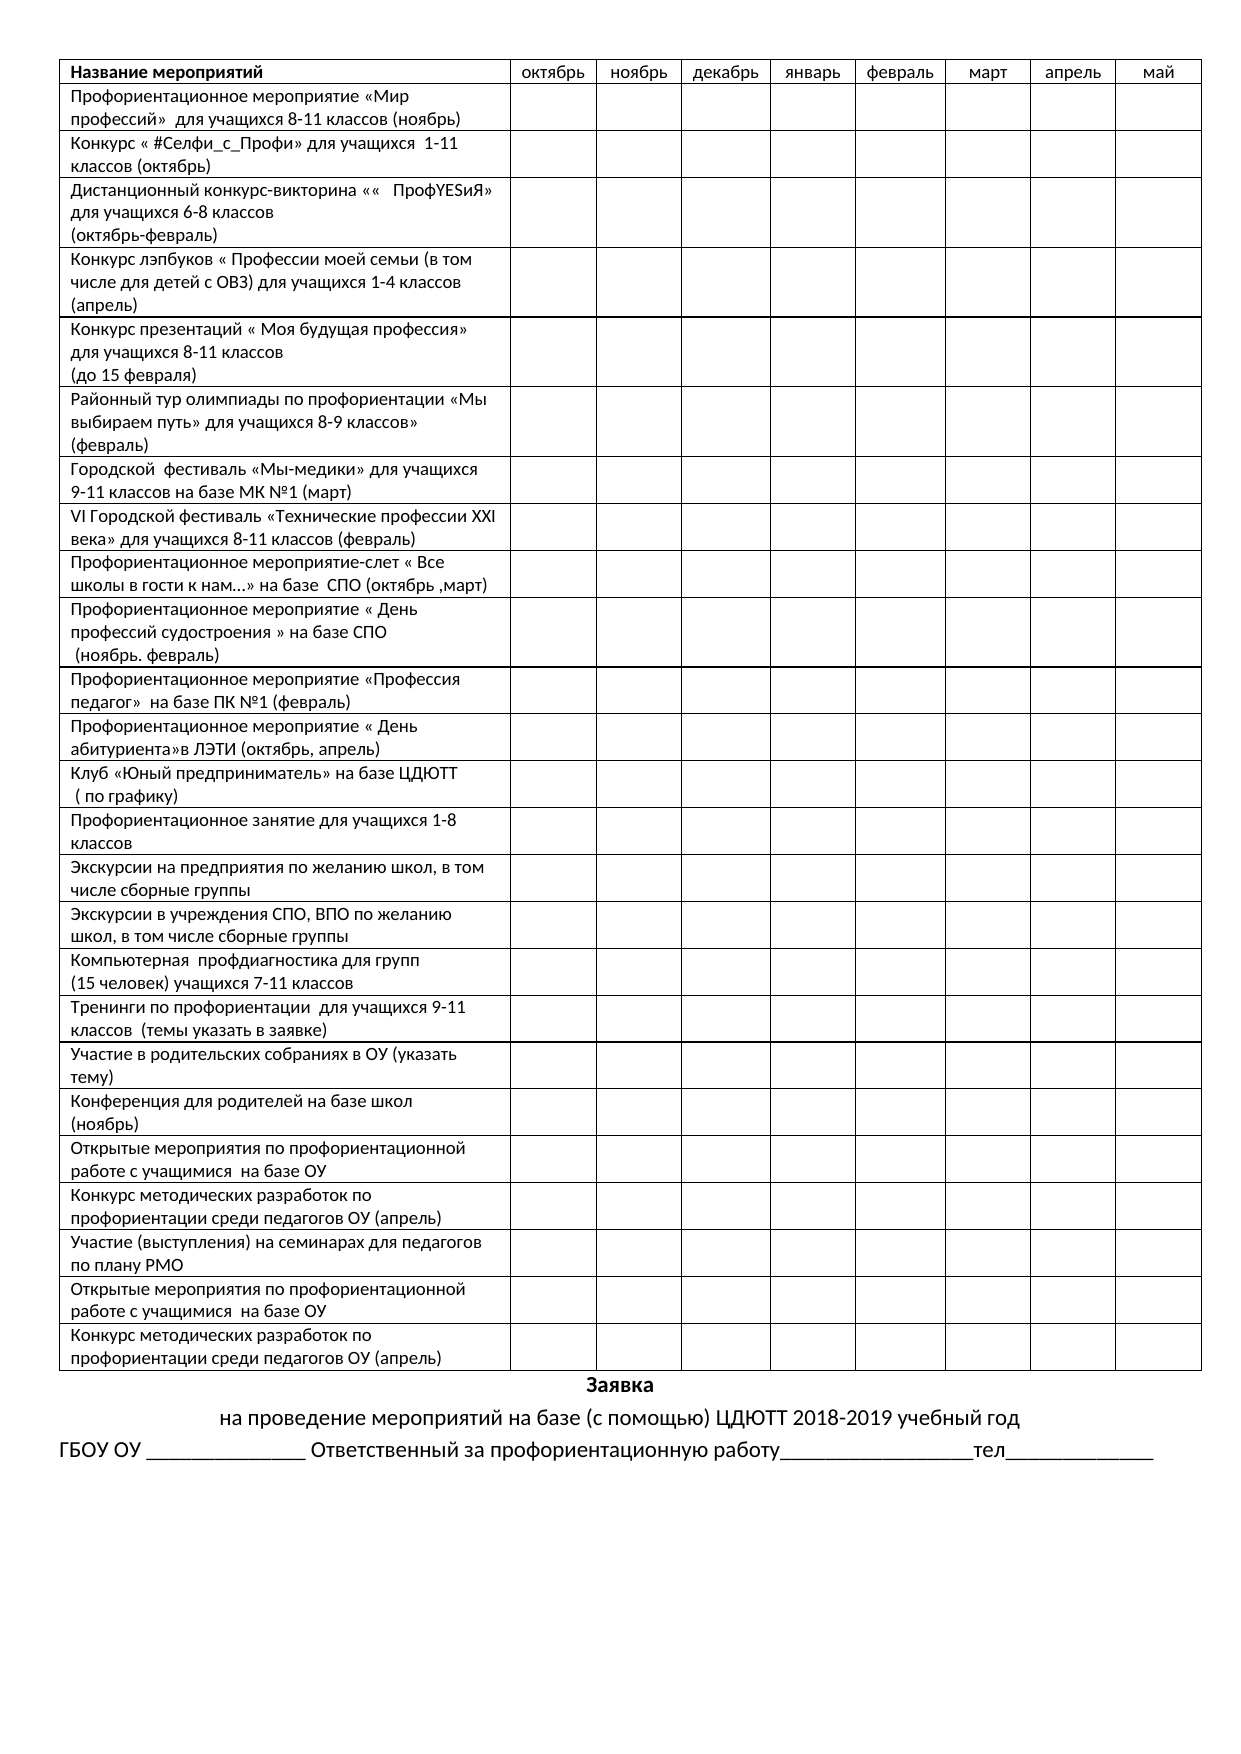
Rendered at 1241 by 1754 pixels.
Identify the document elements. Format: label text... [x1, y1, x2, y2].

table_cell [1031, 855, 1115, 901]
table_cell [771, 714, 855, 760]
table_cell [597, 1230, 681, 1276]
table_cell [511, 248, 596, 316]
table_cell [1031, 504, 1115, 550]
table_cell [946, 1277, 1030, 1323]
table_cell [597, 178, 681, 247]
table_cell [597, 949, 681, 994]
table_cell [771, 855, 855, 901]
table_cell [946, 504, 1030, 550]
table_cell [511, 318, 596, 386]
table_cell [682, 1089, 770, 1135]
table_cell [1116, 551, 1201, 597]
table_cell [1031, 1230, 1115, 1276]
table_cell [597, 1043, 681, 1088]
table_cell [1116, 1230, 1201, 1276]
table_cell [682, 808, 770, 854]
table_cell [771, 551, 855, 597]
table_cell [1116, 504, 1201, 550]
table_cell [1031, 1089, 1115, 1135]
table_cell [856, 84, 945, 130]
table_cell [511, 551, 596, 597]
table_cell [1116, 318, 1201, 386]
table_cell [946, 1230, 1030, 1276]
table_cell [682, 668, 770, 713]
table_cell [946, 551, 1030, 597]
table_cell Открытые мероприятия по профориентационной работе с учащимися на базе ОУ [60, 1136, 510, 1182]
table_cell [856, 1230, 945, 1276]
table_cell [1116, 1324, 1201, 1369]
table_cell [771, 457, 855, 503]
table_cell [511, 84, 596, 130]
table_cell [856, 668, 945, 713]
table_cell [682, 84, 770, 130]
table_cell [597, 248, 681, 316]
table_cell [856, 949, 945, 994]
table_cell [1031, 598, 1115, 666]
table_cell [1116, 808, 1201, 854]
table_cell [1031, 551, 1115, 597]
table_cell Конференция для родителей на базе школ (ноябрь) [60, 1089, 510, 1135]
table_cell [1116, 248, 1201, 316]
table_cell [1031, 714, 1115, 760]
table_cell [682, 318, 770, 386]
table_cell [946, 131, 1030, 177]
table_cell Конкурс « #Селфи_с_Профи» для учащихся 1-11 классов (октябрь) [60, 131, 510, 177]
table_cell [856, 996, 945, 1041]
table_cell [682, 387, 770, 456]
table_cell [1116, 598, 1201, 666]
table_cell [1116, 131, 1201, 177]
table_cell [511, 949, 596, 994]
table_cell [771, 598, 855, 666]
table_cell [511, 808, 596, 854]
table_cell [771, 902, 855, 948]
table_cell [511, 598, 596, 666]
table_cell [682, 598, 770, 666]
table_header март [946, 60, 1030, 83]
table_cell [771, 178, 855, 247]
table_cell [682, 855, 770, 901]
text на проведение мероприятий на базе (с помощью) ЦДЮТТ 2018-2019 учебный год [59, 1403, 1181, 1431]
table_cell [597, 996, 681, 1041]
table_cell [946, 248, 1030, 316]
table_cell [682, 714, 770, 760]
table_cell [946, 84, 1030, 130]
table_cell [511, 1089, 596, 1135]
table_cell [856, 178, 945, 247]
table_cell Профориентационное мероприятие «Мир профессий» для учащихся 8-11 классов (ноябрь) [60, 84, 510, 130]
table_cell [856, 457, 945, 503]
table_cell [946, 808, 1030, 854]
table_cell Конкурс методических разработок по профориентации среди педагогов ОУ (апрель) [60, 1324, 510, 1369]
table_cell [771, 318, 855, 386]
table_cell [1031, 318, 1115, 386]
table_cell [511, 855, 596, 901]
table_cell [946, 457, 1030, 503]
table_cell VI Городской фестиваль «Технические профессии XXI века» для учащихся 8-11 классов (февраль) [60, 504, 510, 550]
table_cell [511, 387, 596, 456]
table_cell [682, 1324, 770, 1369]
table_cell [511, 996, 596, 1041]
table_cell [946, 668, 1030, 713]
table_cell [511, 714, 596, 760]
table_cell [1031, 902, 1115, 948]
table_cell [511, 1277, 596, 1323]
table_cell [682, 1183, 770, 1229]
table_cell [771, 504, 855, 550]
table_cell [511, 1136, 596, 1182]
table_cell [1116, 1136, 1201, 1182]
table_cell [511, 668, 596, 713]
table_cell [1031, 1183, 1115, 1229]
table_cell [946, 996, 1030, 1041]
table_cell [946, 855, 1030, 901]
table_cell [597, 318, 681, 386]
table_cell [1031, 457, 1115, 503]
table_cell [771, 949, 855, 994]
table_cell [856, 714, 945, 760]
table_cell [946, 761, 1030, 807]
table_cell [597, 387, 681, 456]
table_cell [597, 598, 681, 666]
table_cell [1116, 902, 1201, 948]
table_header октябрь [511, 60, 596, 83]
table_cell [1116, 949, 1201, 994]
table_cell Профориентационное мероприятие «Профессия педагог» на базе ПК №1 (февраль) [60, 668, 510, 713]
table_cell [771, 1136, 855, 1182]
table_cell Экскурсии в учреждения СПО, ВПО по желанию школ, в том числе сборные группы [60, 902, 510, 948]
table_cell [1031, 178, 1115, 247]
table_cell [511, 761, 596, 807]
table_cell [1116, 996, 1201, 1041]
table_cell [856, 387, 945, 456]
table_cell [856, 1136, 945, 1182]
table_cell [1116, 761, 1201, 807]
table_cell [771, 1043, 855, 1088]
table_cell [511, 902, 596, 948]
table_cell [946, 387, 1030, 456]
table_cell [856, 1043, 945, 1088]
table_cell Конкурс методических разработок по профориентации среди педагогов ОУ (апрель) [60, 1183, 510, 1229]
table_cell Городской фестиваль «Мы-медики» для учащихся 9-11 классов на базе МК №1 (март) [60, 457, 510, 503]
table_cell [597, 1324, 681, 1369]
table_cell Экскурсии на предприятия по желанию школ, в том числе сборные группы [60, 855, 510, 901]
table_cell [771, 131, 855, 177]
table_cell [682, 504, 770, 550]
table_cell Конкурс презентаций « Моя будущая профессия» для учащихся 8-11 классов (до 15 февраля) [60, 318, 510, 386]
table_cell [682, 902, 770, 948]
table_cell [946, 1136, 1030, 1182]
table_header декабрь [682, 60, 770, 83]
table_cell [1031, 668, 1115, 713]
table_cell [856, 551, 945, 597]
table_cell [856, 598, 945, 666]
table_cell Участие (выступления) на семинарах для педагогов по плану РМО [60, 1230, 510, 1276]
table_cell [856, 504, 945, 550]
table_cell [1116, 1043, 1201, 1088]
table_cell [856, 131, 945, 177]
table_cell [1116, 1089, 1201, 1135]
table_header апрель [1031, 60, 1115, 83]
table_cell [597, 1089, 681, 1135]
table_cell [597, 668, 681, 713]
table_cell [511, 1230, 596, 1276]
table_cell [771, 1277, 855, 1323]
table_cell [511, 1324, 596, 1369]
table_cell [856, 855, 945, 901]
table_cell [856, 1277, 945, 1323]
table_cell [1031, 1136, 1115, 1182]
table_cell [771, 668, 855, 713]
table_cell [511, 1043, 596, 1088]
table_cell [771, 761, 855, 807]
table_cell [597, 84, 681, 130]
table_cell [771, 996, 855, 1041]
table_cell [946, 1043, 1030, 1088]
table_cell [511, 131, 596, 177]
table_cell [682, 1230, 770, 1276]
table_cell [1031, 949, 1115, 994]
table_cell [946, 178, 1030, 247]
table_cell [597, 761, 681, 807]
table_cell [946, 1324, 1030, 1369]
table_cell Дистанционный конкурс-викторина «« ПрофYESиЯ» для учащихся 6-8 классов (октябрь-февраль) [60, 178, 510, 247]
table_cell [1031, 996, 1115, 1041]
table_cell [771, 1230, 855, 1276]
table_header февраль [856, 60, 945, 83]
table_cell [1031, 1324, 1115, 1369]
table_cell [597, 131, 681, 177]
table_cell [682, 457, 770, 503]
table_cell [946, 949, 1030, 994]
table_cell [1116, 1277, 1201, 1323]
table_cell [682, 996, 770, 1041]
table_cell [1116, 84, 1201, 130]
table_cell [1031, 808, 1115, 854]
table_cell [771, 1089, 855, 1135]
table_cell [682, 761, 770, 807]
table_cell [856, 248, 945, 316]
table_cell [771, 248, 855, 316]
text ГБОУ ОУ ______________ Ответственный за профориентационную работу_________________тел_____________ [59, 1435, 1181, 1463]
table_cell [597, 808, 681, 854]
table_cell [597, 504, 681, 550]
table_cell Профориентационное мероприятие-слет « Все школы в гости к нам…» на базе СПО (октябрь ,март) [60, 551, 510, 597]
table_cell [856, 761, 945, 807]
table_cell [1031, 387, 1115, 456]
table_cell [1116, 668, 1201, 713]
table_cell [1116, 714, 1201, 760]
table_cell Клуб «Юный предприниматель» на базе ЦДЮТТ ( по графику) [60, 761, 510, 807]
table_cell [1031, 1043, 1115, 1088]
table_cell [946, 1183, 1030, 1229]
table_header Название мероприятий [60, 60, 510, 83]
table_cell [1116, 457, 1201, 503]
table_cell [597, 551, 681, 597]
table_cell [1031, 761, 1115, 807]
table_cell Профориентационное мероприятие « День абитуриента»в ЛЭТИ (октябрь, апрель) [60, 714, 510, 760]
table_cell [1116, 178, 1201, 247]
table_cell [682, 949, 770, 994]
table_cell [1031, 84, 1115, 130]
table_cell [1031, 248, 1115, 316]
table_cell [682, 1043, 770, 1088]
table_cell [1031, 1277, 1115, 1323]
table_cell [771, 1183, 855, 1229]
table_cell [946, 902, 1030, 948]
table_cell [682, 1277, 770, 1323]
table_cell [597, 1277, 681, 1323]
table_cell [1116, 1183, 1201, 1229]
table_cell [597, 1183, 681, 1229]
table_cell [771, 84, 855, 130]
table_cell [771, 387, 855, 456]
table_cell [682, 1136, 770, 1182]
table_cell [597, 1136, 681, 1182]
table_cell Профориентационное занятие для учащихся 1-8 классов [60, 808, 510, 854]
table_cell [597, 902, 681, 948]
table_cell [682, 248, 770, 316]
table_cell [771, 1324, 855, 1369]
table_cell [1116, 387, 1201, 456]
table_cell [597, 855, 681, 901]
text Заявка [59, 1371, 1181, 1398]
table_cell [771, 808, 855, 854]
table_header январь [771, 60, 855, 83]
table_cell [856, 1089, 945, 1135]
table_cell Компьютерная профдиагностика для групп (15 человек) учащихся 7-11 классов [60, 949, 510, 994]
table_cell [856, 1183, 945, 1229]
table_header май [1116, 60, 1201, 83]
table_cell [597, 457, 681, 503]
table_cell [1031, 131, 1115, 177]
table_cell Открытые мероприятия по профориентационной работе с учащимися на базе ОУ [60, 1277, 510, 1323]
table_cell Профориентационное мероприятие « День профессий судостроения » на базе СПО (ноябрь. февраль) [60, 598, 510, 666]
table_cell [946, 598, 1030, 666]
table_cell [511, 178, 596, 247]
table_cell [946, 1089, 1030, 1135]
table_cell [1116, 855, 1201, 901]
table_cell Тренинги по профориентации для учащихся 9-11 классов (темы указать в заявке) [60, 996, 510, 1041]
table_cell [682, 131, 770, 177]
table_cell [856, 318, 945, 386]
table_cell [511, 1183, 596, 1229]
table_cell [511, 504, 596, 550]
table_cell Районный тур олимпиады по профориентации «Мы выбираем путь» для учащихся 8-9 классов» (февраль) [60, 387, 510, 456]
table_cell [946, 318, 1030, 386]
table_cell [597, 714, 681, 760]
table_cell Участие в родительских собраниях в ОУ (указать тему) [60, 1043, 510, 1088]
table_cell [682, 551, 770, 597]
table_cell [856, 808, 945, 854]
table_cell [856, 902, 945, 948]
table_cell Конкурс лэпбуков « Профессии моей семьи (в том числе для детей с ОВЗ) для учащихся 1-4 классов (апрель) [60, 248, 510, 316]
table_cell [682, 178, 770, 247]
table_cell [856, 1324, 945, 1369]
table_cell [946, 714, 1030, 760]
table_cell [511, 457, 596, 503]
table_header ноябрь [597, 60, 681, 83]
